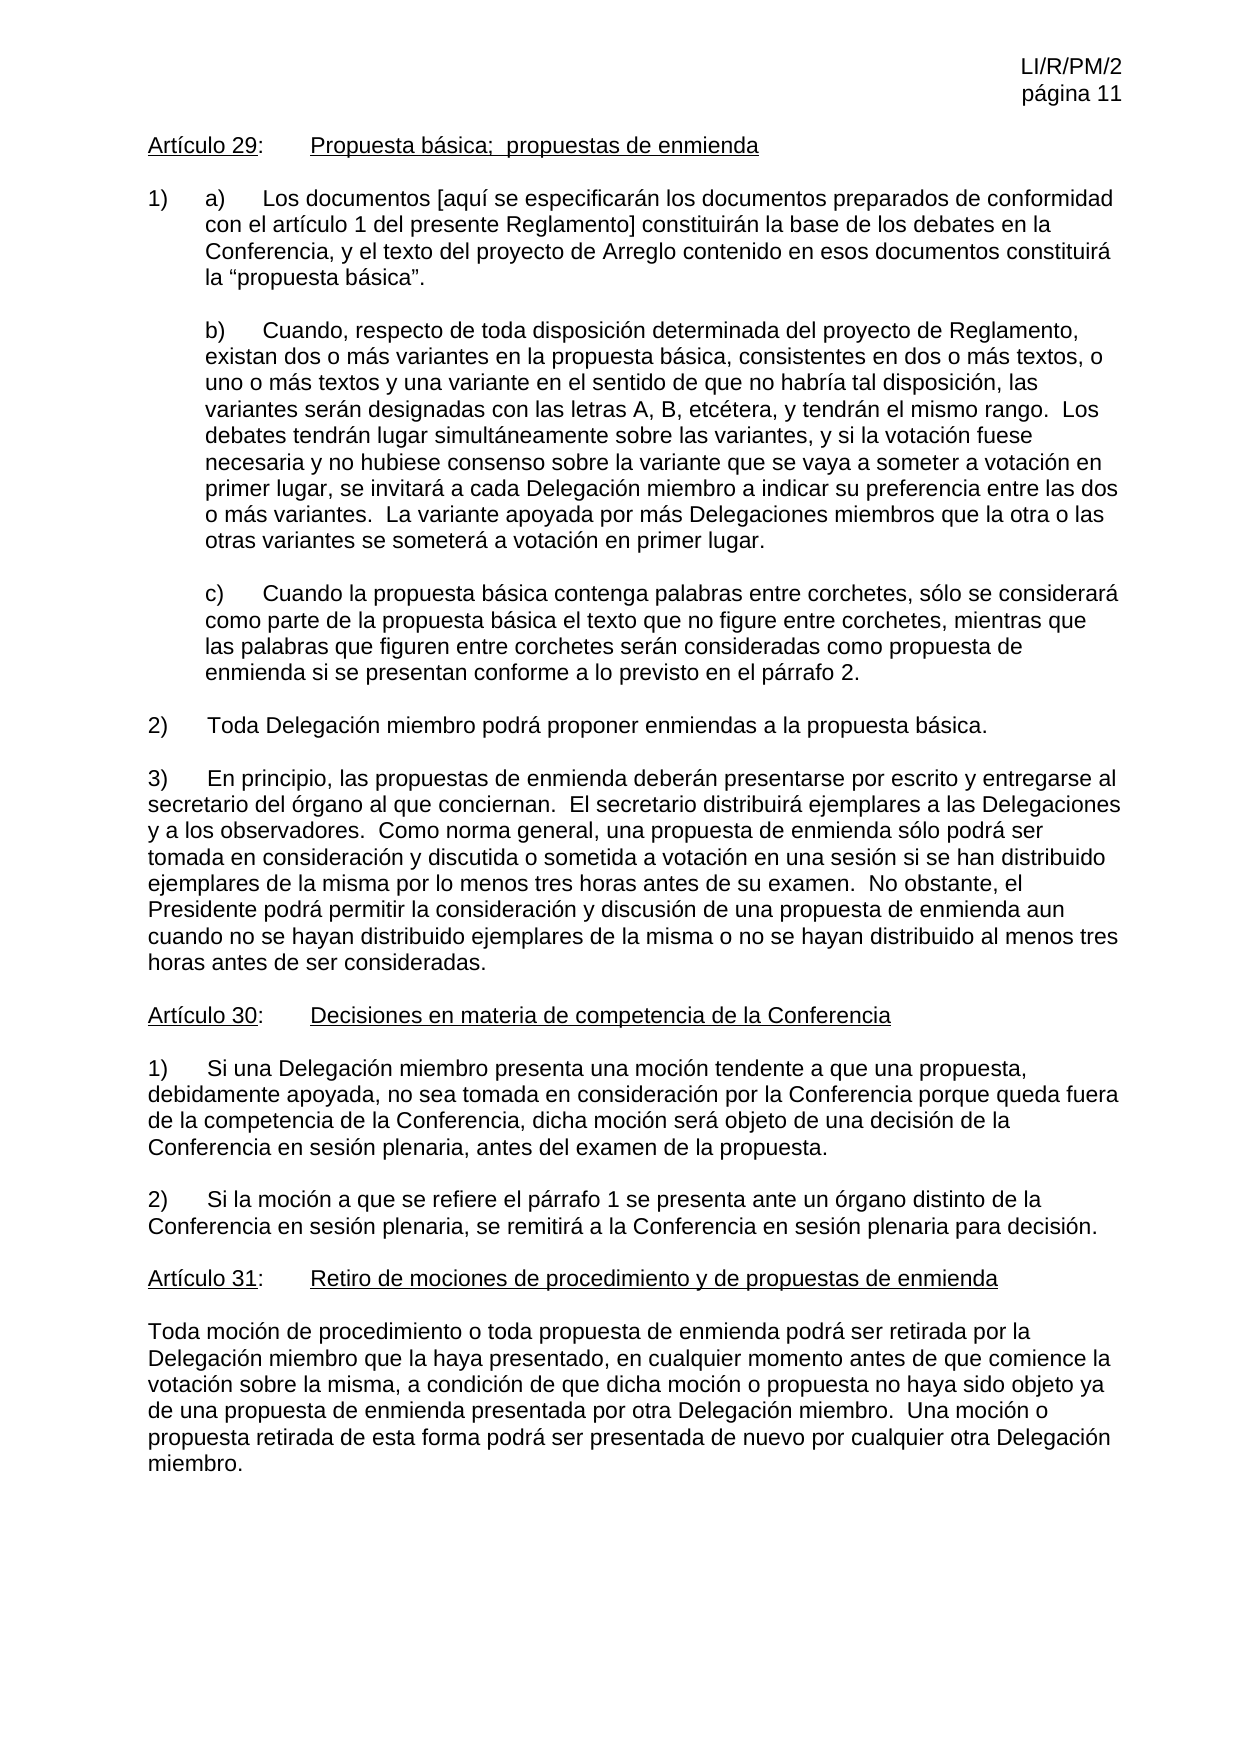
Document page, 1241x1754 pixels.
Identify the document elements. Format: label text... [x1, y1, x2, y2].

text Toda moción de procedimiento o toda propuesta de enmienda podrá ser retirada por la Delegación miembro que la haya presentado, en cualquier momento antes de que comience la votación sobre la misma, a condición de que dicha moción o propuesta no haya sido objeto ya de una propuesta de enmienda presentada por otra Delegación miembro. Una moción o propuesta retirada de esta forma podrá ser presentada de nuevo por cualquier otra Delegación miembro. [148, 1318, 1122, 1476]
text 1) a) Los documentos [aquí se especificarán los documentos preparados de conformidad con el artículo 1 del presente Reglamento] constituirán la base de los debates en la Conferencia, y el texto del proyecto de Arreglo contenido en esos documentos constituirá la “propuesta básica”. [148, 185, 1122, 290]
text Artículo 30: Decisiones en materia de competencia de la Conferencia [148, 1002, 1122, 1028]
text Artículo 29: Propuesta básica; propuestas de enmienda [148, 132, 1122, 158]
text c) Cuando la propuesta básica contenga palabras entre corchetes, sólo se considerará como parte de la propuesta básica el texto que no figure entre corchetes, mientras que las palabras que figuren entre corchetes serán consideradas como propuesta de enmienda si se presentan conforme a lo previsto en el párrafo 2. [205, 580, 1122, 686]
text 2) Si la moción a que se refiere el párrafo 1 se presenta ante un órgano distinto de la Conferencia en sesión plenaria, se remitirá a la Conferencia en sesión plenaria para decisión. [148, 1186, 1122, 1239]
text 3) En principio, las propuestas de enmienda deberán presentarse por escrito y entregarse al secretario del órgano al que conciernan. El secretario distribuirá ejemplares a las Delegaciones y a los observadores. Como norma general, una propuesta de enmienda sólo podrá ser tomada en consideración y discutida o sometida a votación en una sesión si se han distribuido ejemplares de la misma por lo menos tres horas antes de su examen. No obstante, el Presidente podrá permitir la consideración y discusión de una propuesta de enmienda aun cuando no se hayan distribuido ejemplares de la misma o no se hayan distribuido al menos tres horas antes de ser consideradas. [148, 765, 1122, 976]
text 2) Toda Delegación miembro podrá proponer enmiendas a la propuesta básica. [148, 712, 1122, 738]
text 1) Si una Delegación miembro presenta una moción tendente a que una propuesta, debidamente apoyada, no sea tomada en consideración por la Conferencia porque queda fuera de la competencia de la Conferencia, dicha moción será objeto de una decisión de la Conferencia en sesión plenaria, antes del examen de la propuesta. [148, 1054, 1122, 1160]
text Artículo 31: Retiro de mociones de procedimiento y de propuestas de enmienda [148, 1265, 1122, 1292]
text b) Cuando, respecto de toda disposición determinada del proyecto de Reglamento, existan dos o más variantes en la propuesta básica, consistentes en dos o más textos, o uno o más textos y una variante en el sentido de que no habría tal disposición, las variantes serán designadas con las letras A, B, etcétera, y tendrán el mismo rango. Los debates tendrán lugar simultáneamente sobre las variantes, y si la votación fuese necesaria y no hubiese consenso sobre la variante que se vaya a someter a votación en primer lugar, se invitará a cada Delegación miembro a indicar su preferencia entre las dos o más variantes. La variante apoyada por más Delegaciones miembros que la otra o las otras variantes se someterá a votación en primer lugar. [205, 317, 1122, 554]
